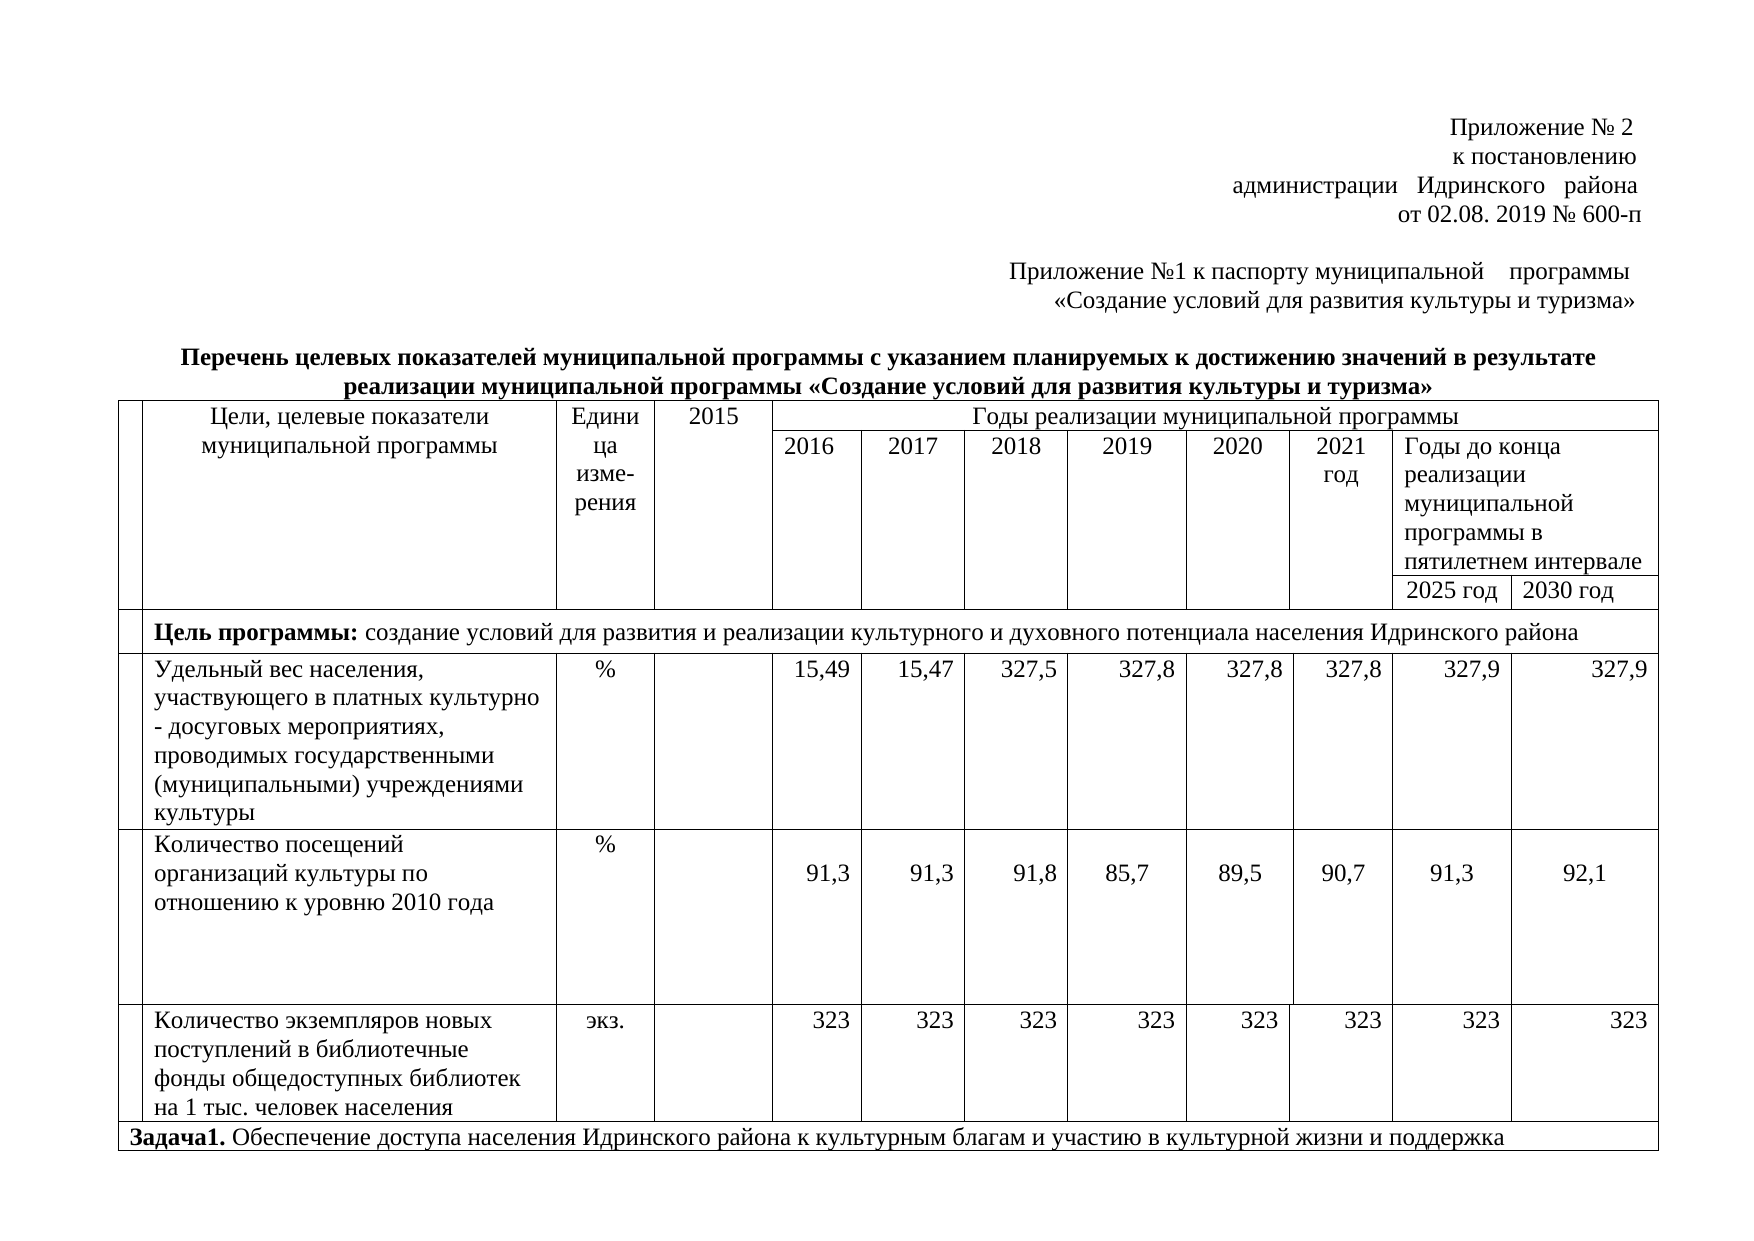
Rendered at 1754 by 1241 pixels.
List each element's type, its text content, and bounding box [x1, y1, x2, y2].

table_cell 91,8 [965, 830, 1067, 1004]
table_cell 323 [862, 1005, 964, 1121]
table_cell Количество посещений организаций культуры по отношению к уровню 2010 года [143, 830, 556, 1004]
table_cell 91,3 [862, 830, 964, 1004]
table_cell 323 [1290, 1005, 1392, 1121]
table_cell Количество экземпляров новых поступлений в библиотечные фонды общедоступных библиотек на 1 тыс. человек населения [143, 1005, 556, 1121]
table_cell 2019 [1068, 431, 1186, 609]
table_cell [119, 1005, 142, 1121]
table_cell 2017 [862, 431, 964, 609]
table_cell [119, 1122, 1658, 1150]
table_cell Годы реализации муниципальной программы [773, 401, 1658, 430]
table_cell 15,49 [773, 654, 861, 828]
table_cell 327,9 [1512, 654, 1658, 828]
table_cell 2020 [1187, 431, 1289, 609]
table_cell Цели, целевые показатели муниципальной программы [143, 401, 556, 609]
table_cell [655, 654, 772, 828]
table_cell 323 [1512, 1005, 1658, 1121]
table_cell 91,3 [1393, 830, 1511, 1004]
table_cell 2015 [655, 401, 772, 609]
table_cell 91,3 [773, 830, 861, 1004]
table_cell % [557, 830, 654, 1004]
table_cell 2021 год [1290, 431, 1392, 609]
table_cell [119, 830, 142, 1004]
table_cell 323 [1068, 1005, 1186, 1121]
table_cell экз. [557, 1005, 654, 1121]
table_cell 92,1 [1512, 830, 1658, 1004]
table_cell 90,7 [1294, 830, 1392, 1004]
table_cell [119, 654, 142, 828]
table_cell 323 [965, 1005, 1067, 1121]
table_cell 2018 [965, 431, 1067, 609]
table_cell % [557, 654, 654, 828]
table_cell [119, 401, 142, 609]
table_cell [655, 1005, 772, 1121]
table_header Приложение № 2 к постановлению администрации Идринского района от 02.08. 2019 № 600-п Приложение №1 к паспорту муниципальной программы «Создание условий для развития культуры и туризма» Перечень целевых показателей муниципальной программы с указанием планируемых к достижению значений в результате реализации муниципальной программы «Создание условий для развития культуры и туризма» [118, 113, 1658, 400]
table_cell 327,8 [1068, 654, 1186, 828]
table_cell Годы до конца реализации муниципальной программы в пятилетнем интервале [1393, 431, 1658, 574]
table_cell 323 [1393, 1005, 1511, 1121]
table_cell 2016 [773, 431, 861, 609]
table_cell Удельный вес населения, участвующего в платных культурно - досуговых мероприятиях, проводимых государственными (муниципальными) учреждениями культуры [143, 654, 556, 828]
table_cell 15,47 [862, 654, 964, 828]
table_cell [655, 830, 772, 1004]
table_cell 85,7 [1068, 830, 1186, 1004]
table_cell 2030 год [1512, 576, 1658, 609]
table_cell 327,5 [965, 654, 1067, 828]
table_cell 327,9 [1393, 654, 1511, 828]
table_cell 323 [1187, 1005, 1289, 1121]
table_cell 2025 год [1393, 576, 1511, 609]
table_cell [119, 610, 142, 653]
table_cell Цель программы: создание условий для развития и реализации культурного и духовного потенциала населения Идринского района [143, 610, 1658, 653]
table_cell 327,8 [1294, 654, 1392, 828]
table_cell 327,8 [1187, 654, 1293, 828]
table_cell Единица изме-рения [557, 401, 654, 609]
table_cell 89,5 [1187, 830, 1293, 1004]
table_cell 323 [773, 1005, 861, 1121]
